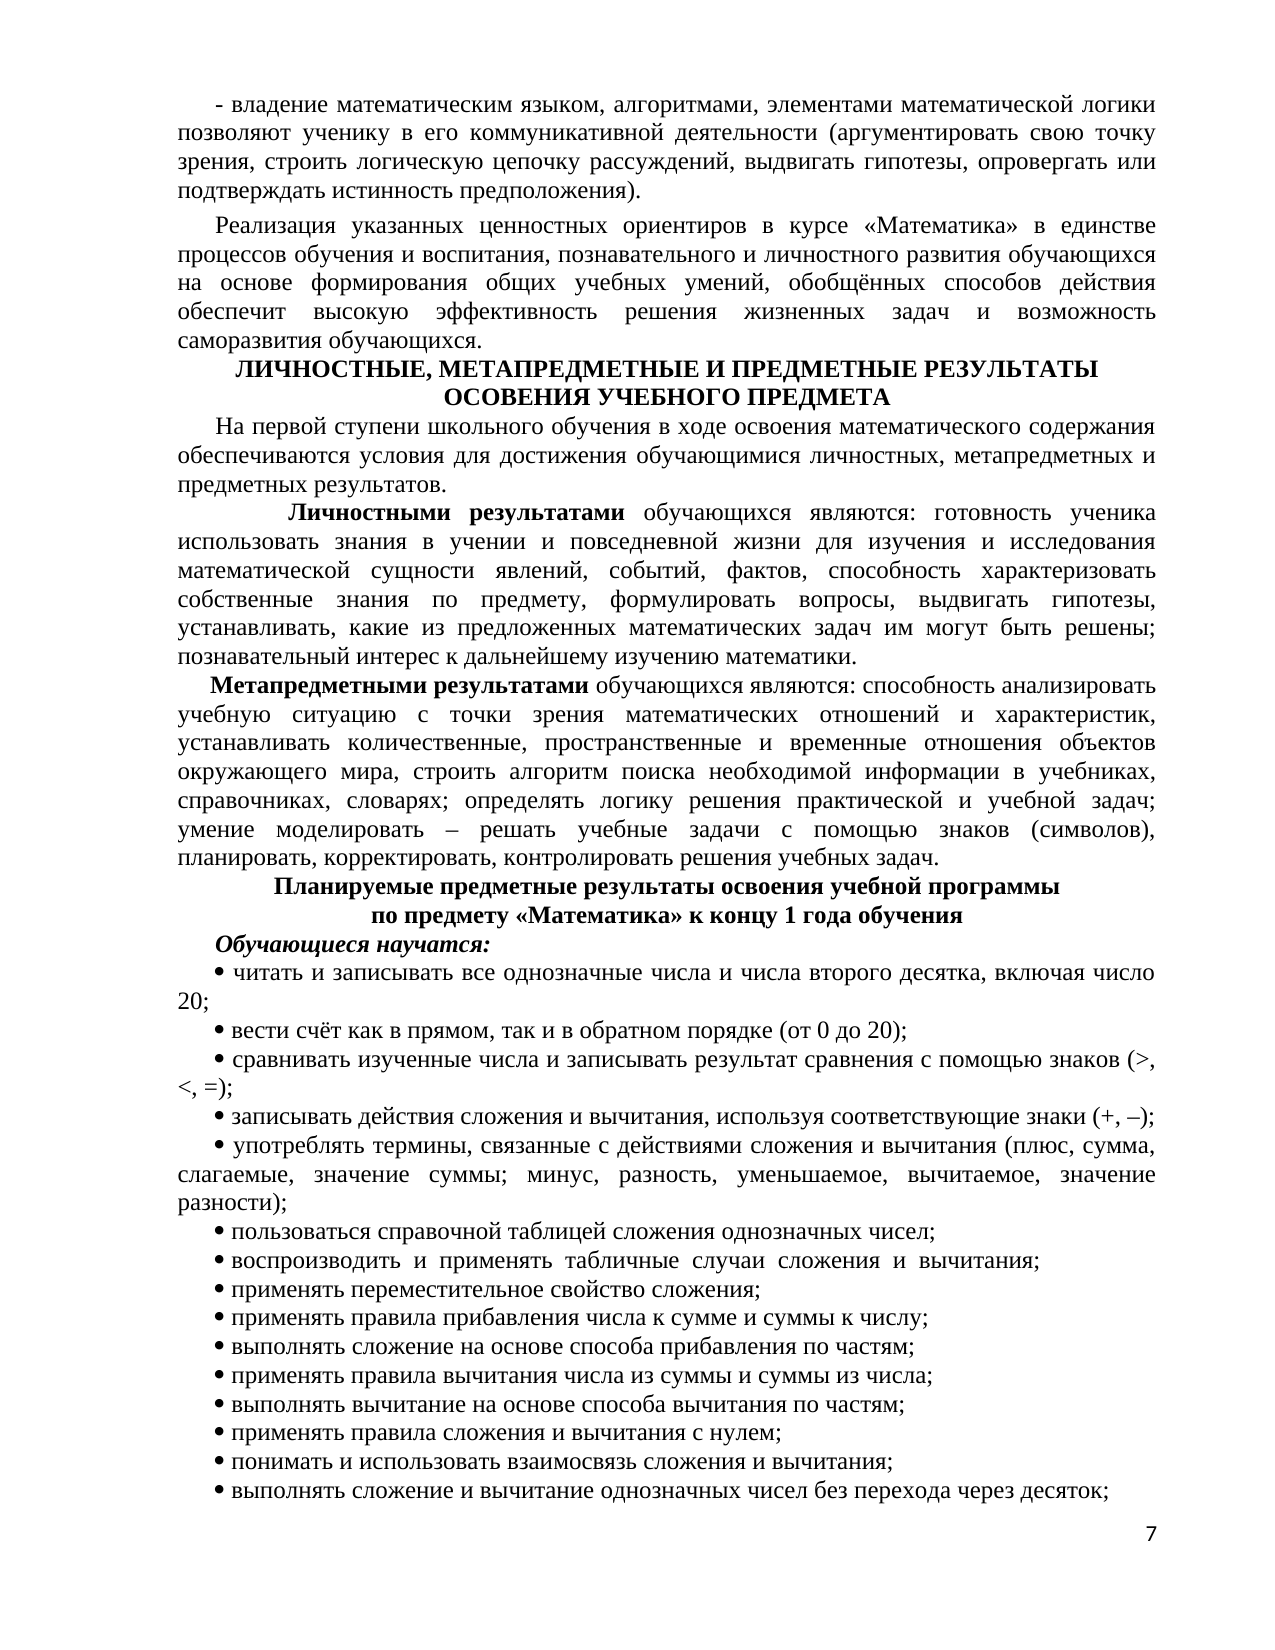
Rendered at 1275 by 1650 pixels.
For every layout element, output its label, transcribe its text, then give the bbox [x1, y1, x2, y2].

text  воспроизводить и применять табличные случаи сложения и вычитания; [177, 1245, 1157, 1274]
text Личностными результатами обучающихся являются: готовность ученика использовать знания в учении и повседневной жизни для изучения и исследования математической сущности явлений, событий, фактов, способность характеризовать собственные знания по предмету, формулировать вопросы, выдвигать гипотезы, устанавливать, какие из предложенных математических задач им могут быть решены; познавательный интерес к дальнейшему изучению математики. [177, 497, 1157, 670]
text Метапредметными результатами обучающихся являются: способность анализировать учебную ситуацию с точки зрения математических отношений и характеристик, устанавливать количественные, пространственные и временные отношения объектов окружающего мира, строить алгоритм поиска необходимой информации в учебниках, справочниках, словарях; определять логику решения практической и учебной задач; умение моделировать – решать учебные задачи с помощью знаков (символов), планировать, корректировать, контролировать решения учебных задач. [177, 670, 1157, 871]
text  записывать действия сложения и вычитания, используя соответствующие знаки (+, –); [177, 1101, 1157, 1130]
text  читать и записывать все однозначные числа и числа второго десятка, включая число 20; [177, 957, 1157, 1015]
text  применять переместительное свойство сложения; [177, 1274, 1157, 1302]
text  употреблять термины, связанные с действиями сложения и вычитания (плюс, сумма, слагаемые, значение суммы; минус, разность, уменьшаемое, вычитаемое, значение разности); [177, 1130, 1157, 1216]
text Планируемые предметные результаты освоения учебной программы [177, 871, 1157, 900]
text  выполнять вычитание на основе способа вычитания по частям; [177, 1389, 1157, 1417]
text по предмету «Математика» к концу 1 года обучения [177, 900, 1157, 929]
text  понимать и использовать взаимосвязь сложения и вычитания; [177, 1446, 1157, 1475]
text ЛИЧНОСТНЫЕ, МЕТАПРЕДМЕТНЫЕ И ПРЕДМЕТНЫЕ РЕЗУЛЬТАТЫ [177, 354, 1157, 382]
text  применять правила вычитания числа из суммы и суммы из числа; [177, 1360, 1157, 1389]
text  пользоваться справочной таблицей сложения однозначных чисел; [177, 1216, 1157, 1245]
text  выполнять сложение на основе способа прибавления по частям; [177, 1331, 1157, 1360]
text Обучающиеся научатся: [177, 929, 1157, 957]
text  применять правила сложения и вычитания с нулем; [177, 1417, 1157, 1446]
text Реализация указанных ценностных ориентиров в курсе «Математика» в единстве процессов обучения и воспитания, познавательного и личностного развития обучающихся на основе формирования общих учебных умений, обобщённых способов действия обеспечит высокую эффективность решения жизненных задач и возможность саморазвития обучающихся. [177, 210, 1157, 354]
text На первой ступени школьного обучения в ходе освоения математического содержания обеспечиваются условия для достижения обучающимися личностных, метапредметных и предметных результатов. [177, 411, 1157, 497]
text ОСОВЕНИЯ УЧЕБНОГО ПРЕДМЕТА [177, 382, 1157, 411]
text  выполнять сложение и вычитание однозначных чисел без перехода через десяток; [177, 1475, 1157, 1504]
text  вести счёт как в прямом, так и в обратном порядке (от 0 до 20); [177, 1015, 1157, 1044]
text - владение математическим языком, алгоритмами, элементами математической логики позволяют ученику в его коммуникативной деятельности (аргументировать свою точку зрения, строить логическую цепочку рассуждений, выдвигать гипотезы, опровергать или подтверждать истинность предположения). [177, 89, 1157, 204]
text  применять правила прибавления числа к сумме и суммы к числу; [177, 1302, 1157, 1331]
text  сравнивать изученные числа и записывать результат сравнения с помощью знаков (>, <, =); [177, 1044, 1157, 1101]
